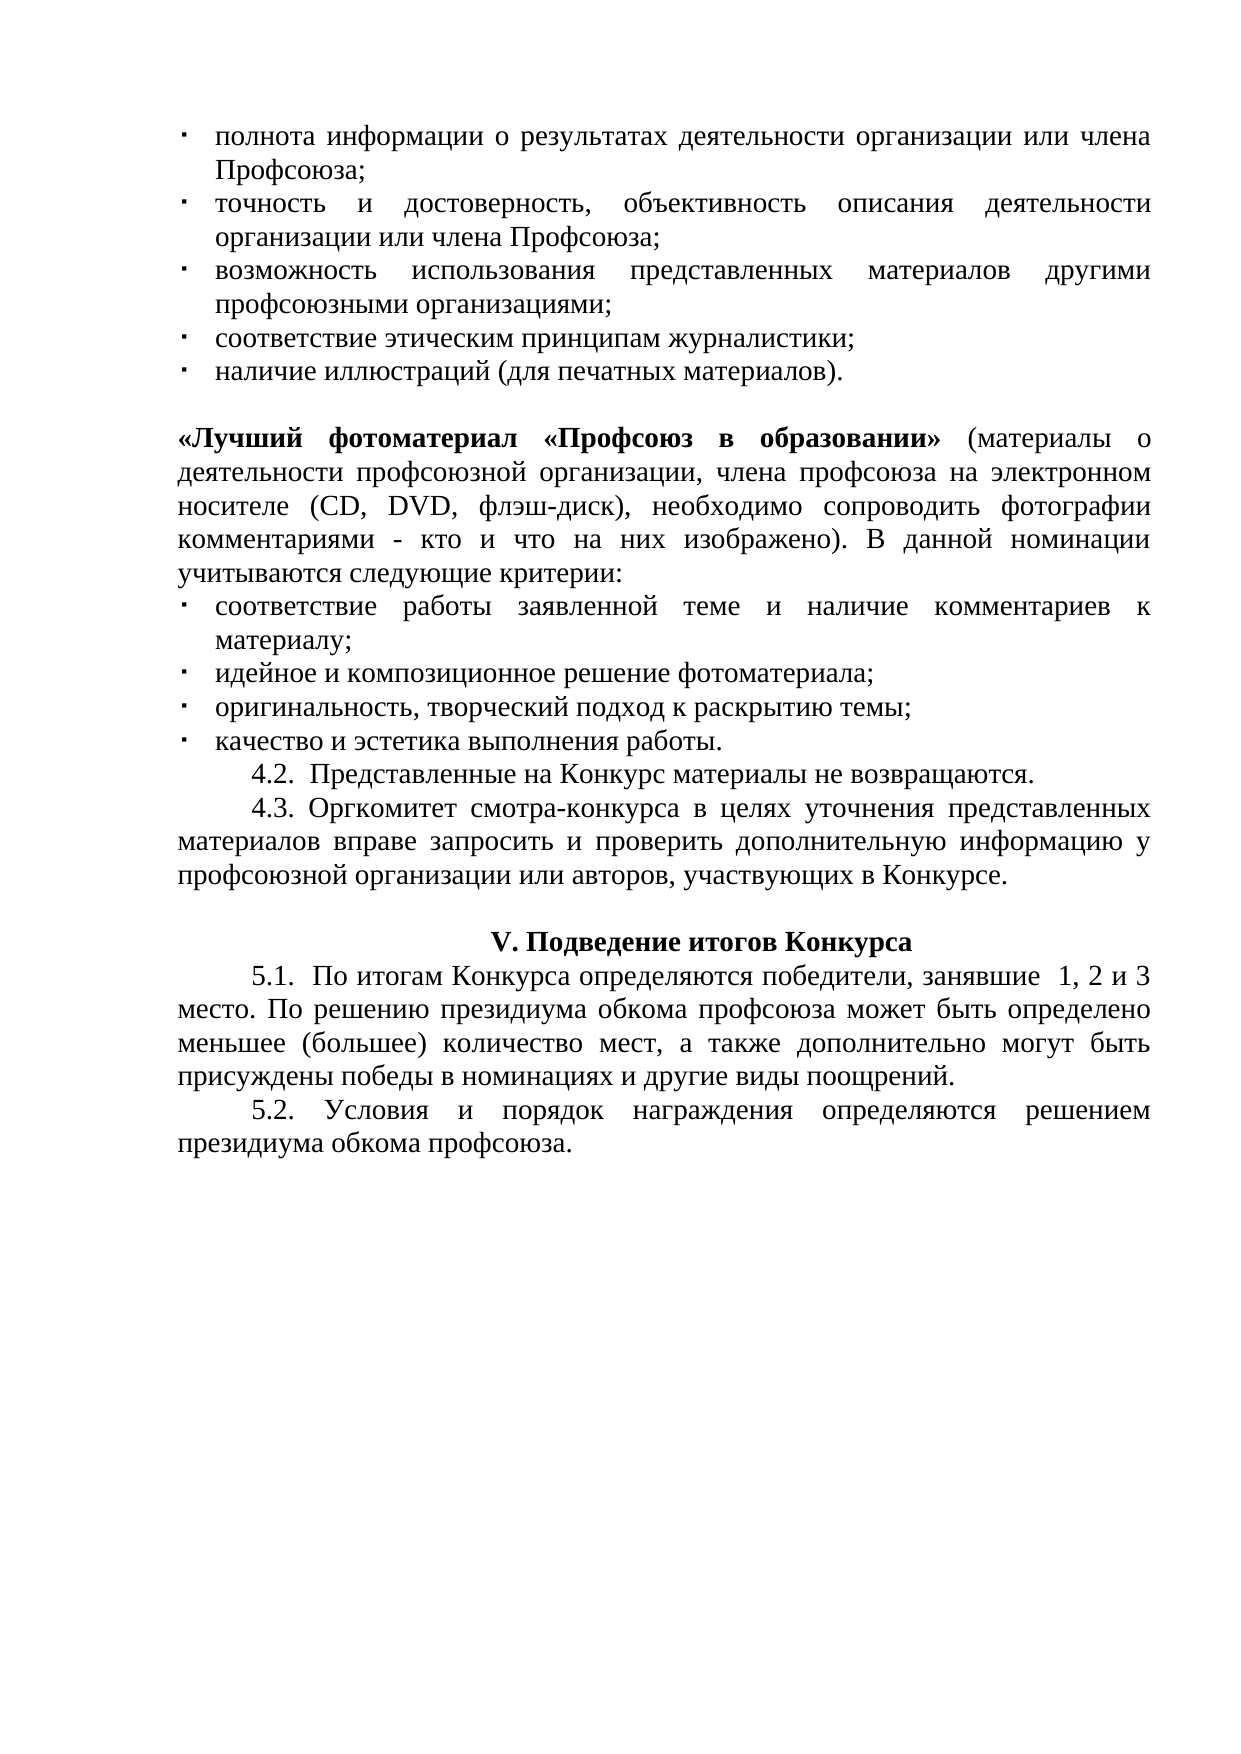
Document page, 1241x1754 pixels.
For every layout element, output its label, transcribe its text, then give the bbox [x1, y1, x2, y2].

text 5.1. По итогам Конкурса определяются победители, занявшие 1, 2 и 3 место. По решению президиума обкома профсоюза может быть определено меньшее (большее) количество мест, а также дополнительно могут быть присуждены победы в номинациях и другие виды поощрений. [177, 958, 1152, 1092]
list идейное и композиционное решение фотоматериала; [177, 655, 1152, 689]
text 4.2. Представленные на Конкурс материалы не возвращаются. [177, 756, 1152, 790]
list наличие иллюстраций (для печатных материалов). [177, 353, 1152, 387]
list соответствие работы заявленной теме и наличие комментариев к материалу; [177, 588, 1152, 655]
list возможность использования представленных материалов другими профсоюзными организациями; [177, 252, 1152, 320]
list качество и эстетика выполнения работы. [177, 723, 1152, 756]
text 5.2. Условия и порядок награждения определяются решением президиума обкома профсоюза. [177, 1092, 1152, 1159]
list полнота информации о результатах деятельности организации или члена Профсоюза; [177, 118, 1152, 185]
list точность и достоверность, объективность описания деятельности организации или члена Профсоюза; [177, 185, 1152, 252]
list оригинальность, творческий подход к раскрытию темы; [177, 689, 1152, 723]
list соответствие этическим принципам журналистики; [177, 320, 1152, 353]
text «Лучший фотоматериал «Профсоюз в образовании» (материалы о деятельности профсоюзной организации, члена профсоюза на электронном носителе (CD, DVD, флэш-диск), необходимо сопроводить фотографии комментариями - кто и что на них изображено). В данной номинации учитываются следующие критерии: [177, 421, 1152, 588]
text V. Подведение итогов Конкурса [177, 924, 1152, 958]
text 4.3. Оргкомитет смотра-конкурса в целях уточнения представленных материалов вправе запросить и проверить дополнительную информацию у профсоюзной организации или авторов, участвующих в Конкурсе. [177, 790, 1152, 891]
